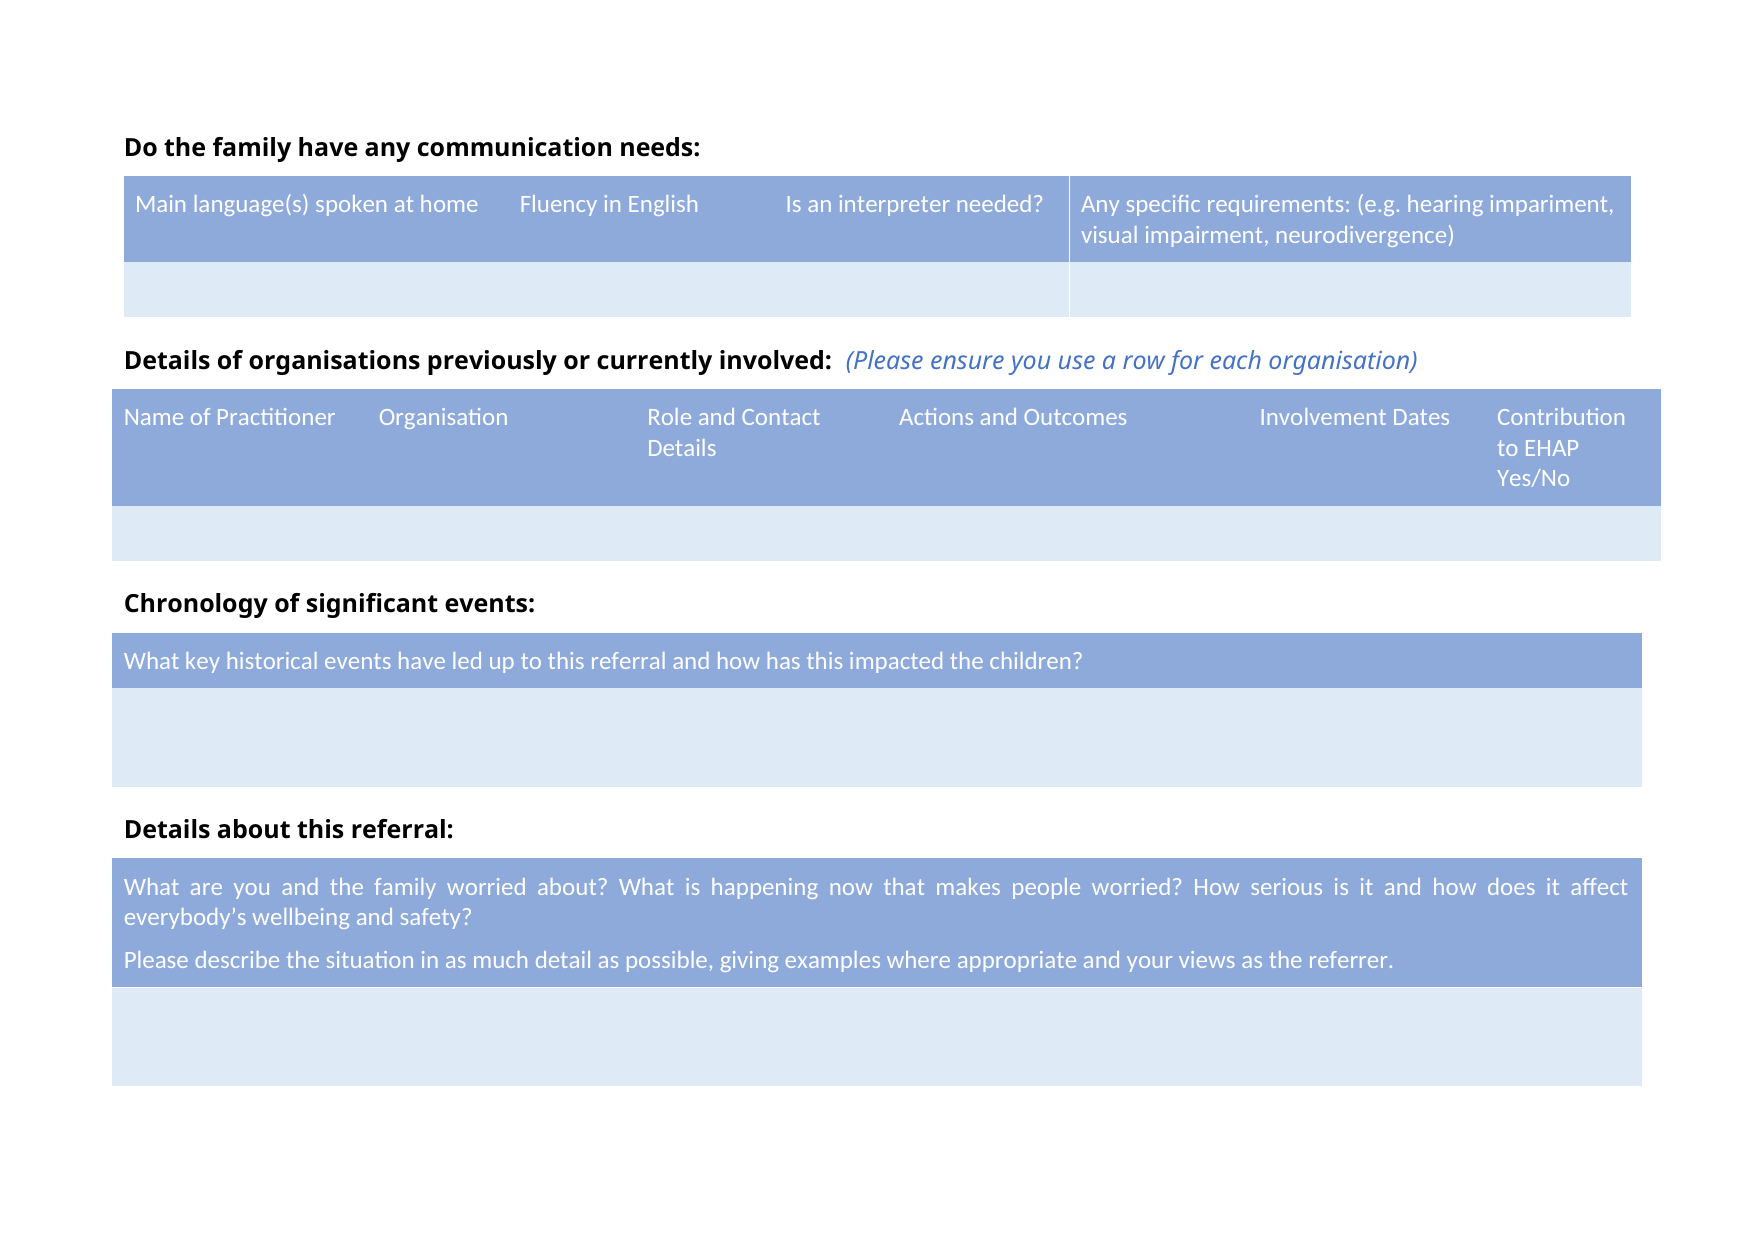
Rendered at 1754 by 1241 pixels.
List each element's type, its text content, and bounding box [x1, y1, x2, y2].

table_cell Name of Practitioner [112, 389, 367, 506]
table_cell Role and Contact Details [636, 389, 888, 506]
table_cell Details about this referral: [112, 787, 1642, 858]
table_cell Contribution to EHAP Yes/No [1486, 389, 1661, 506]
table_cell [112, 988, 1642, 1086]
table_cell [112, 104, 1661, 389]
table_cell [367, 506, 636, 561]
table_cell [888, 506, 1248, 561]
table_cell Chronology of significant events: [112, 561, 1642, 633]
table_cell What are you and the family worried about? What is happening now that makes people worried? How serious is it and how does it affect everybody’s wellbeing and safety? Please describe the situation in as much detail as possible, giving examples where appropriate and your views as the referrer. [112, 858, 1642, 987]
table_cell Organisation [367, 389, 636, 506]
table_cell [1486, 506, 1661, 561]
table_cell What key historical events have led up to this referral and how has this impacted the children? [112, 633, 1642, 688]
table_cell [1248, 506, 1486, 561]
table_cell [636, 506, 888, 561]
table_cell [112, 688, 1642, 787]
table_cell Actions and Outcomes [888, 389, 1248, 506]
table_cell [112, 506, 367, 561]
table_cell Involvement Dates [1248, 389, 1486, 506]
